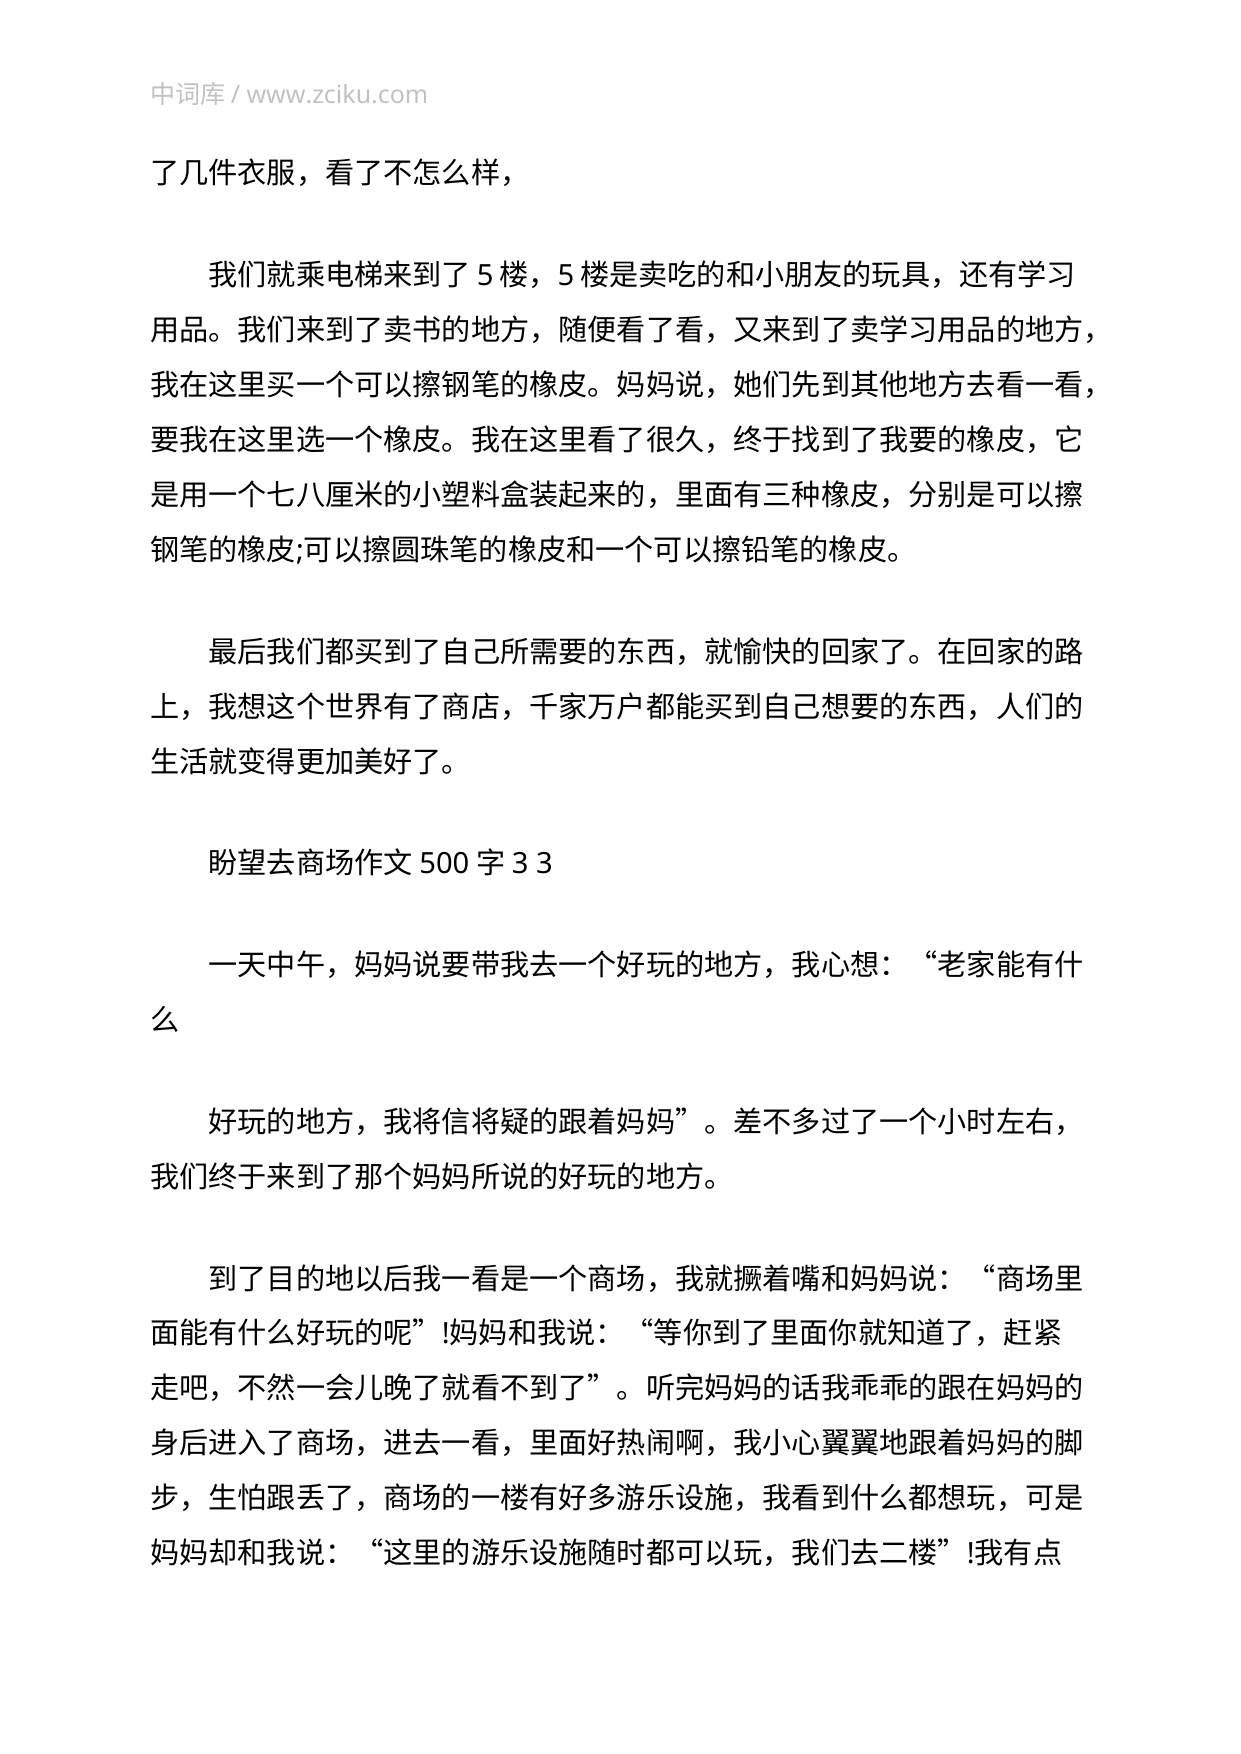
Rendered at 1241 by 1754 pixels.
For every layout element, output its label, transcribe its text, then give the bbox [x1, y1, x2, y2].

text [150, 1255, 1090, 1572]
text 好玩的地方，我将信将疑的跟着妈妈”。差不多过了一个小时左右，我们终于来到了那个妈妈所说的好玩的地方。 [150, 1098, 1090, 1196]
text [150, 150, 1090, 192]
text 盼望去商场作文 500 字3 3 [150, 840, 1090, 882]
text 最后我们都买到了自己所需要的东西，就愉快的回家了。在回家的路上，我想这个世界有了商店，千家万户都能买到自己想要的东西，人们的生活就变得更加美好了。 [150, 628, 1090, 780]
text 一天中午，妈妈说要带我去一个好玩的地方，我心想：“老家能有什么 [150, 942, 1090, 1039]
text 我们就乘电梯来到了5楼，5楼是卖吃的和小朋友的玩具，还有学习用品。我们来到了卖书的地方，随便看了看，又来到了卖学习用品的地方，我在这里买一个可以擦钢笔的橡皮。妈妈说，她们先到其他地方去看一看，要我在这里选一个橡皮。我在这里看了很久，终于找到了我要的橡皮，它是用一个七八厘米的小塑料盒装起来的，里面有三种橡皮，分别是可以擦钢笔的橡皮;可以擦圆珠笔的橡皮和一个可以擦铅笔的橡皮。 [150, 252, 1090, 569]
